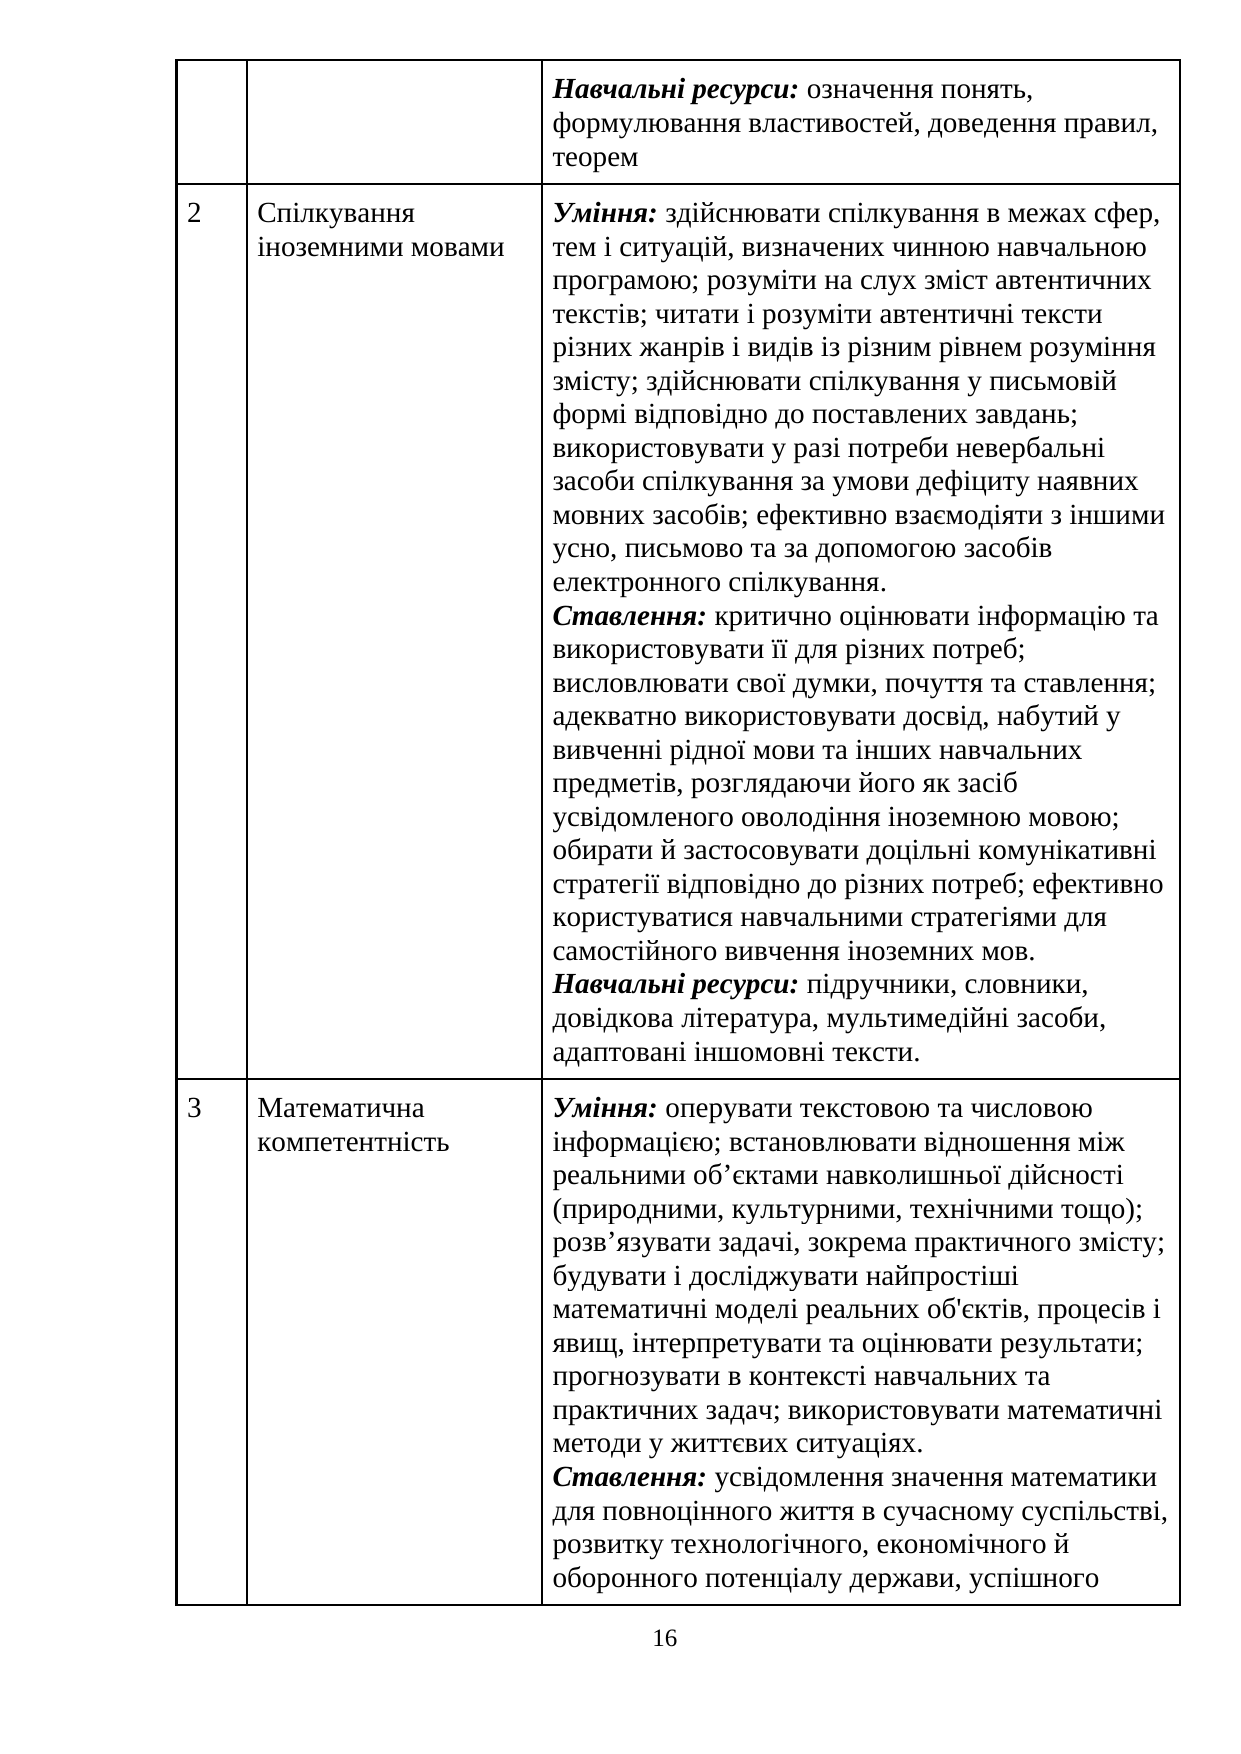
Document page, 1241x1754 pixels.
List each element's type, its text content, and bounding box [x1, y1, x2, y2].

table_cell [543, 61, 1179, 183]
table_cell Спілкування іноземними мовами [248, 185, 541, 1078]
table_cell 1 [178, 61, 246, 183]
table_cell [543, 1080, 1179, 1604]
table_cell 3 [178, 1080, 246, 1604]
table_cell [248, 1080, 541, 1604]
table_cell Уміння: здійснювати спілкування в межах сфер, тем і ситуацій, визначених чинною навчальною програмою; розуміти на слух зміст автентичних текстів; читати і розуміти автентичні тексти різних жанрів і видів із різним рівнем розуміння змісту; здійснювати спілкування у письмовій формі відповідно до поставлених завдань; використовувати у разі потреби невербальні засоби спілкування за умови дефіциту наявних мовних засобів; ефективно взаємодіяти з іншими усно, письмово та за допомогою засобів електронного спілкування. Ставлення: критично оцінювати інформацію та використовувати її для різних потреб; висловлювати свої думки, почуття та ставлення; адекватно використовувати досвід, набутий у вивченні рідної мови та інших навчальних предметів, розглядаючи його як засіб усвідомленого оволодіння іноземною мовою; обирати й застосовувати доцільні комунікативні стратегії відповідно до різних потреб; ефективно користуватися навчальними стратегіями для самостійного вивчення іноземних мов. Навчальні ресурси: підручники, словники, довідкова література, мультимедійні засоби, адаптовані іншомовні тексти. [543, 185, 1179, 1078]
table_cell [248, 61, 541, 183]
table_cell 2 [178, 185, 246, 1078]
